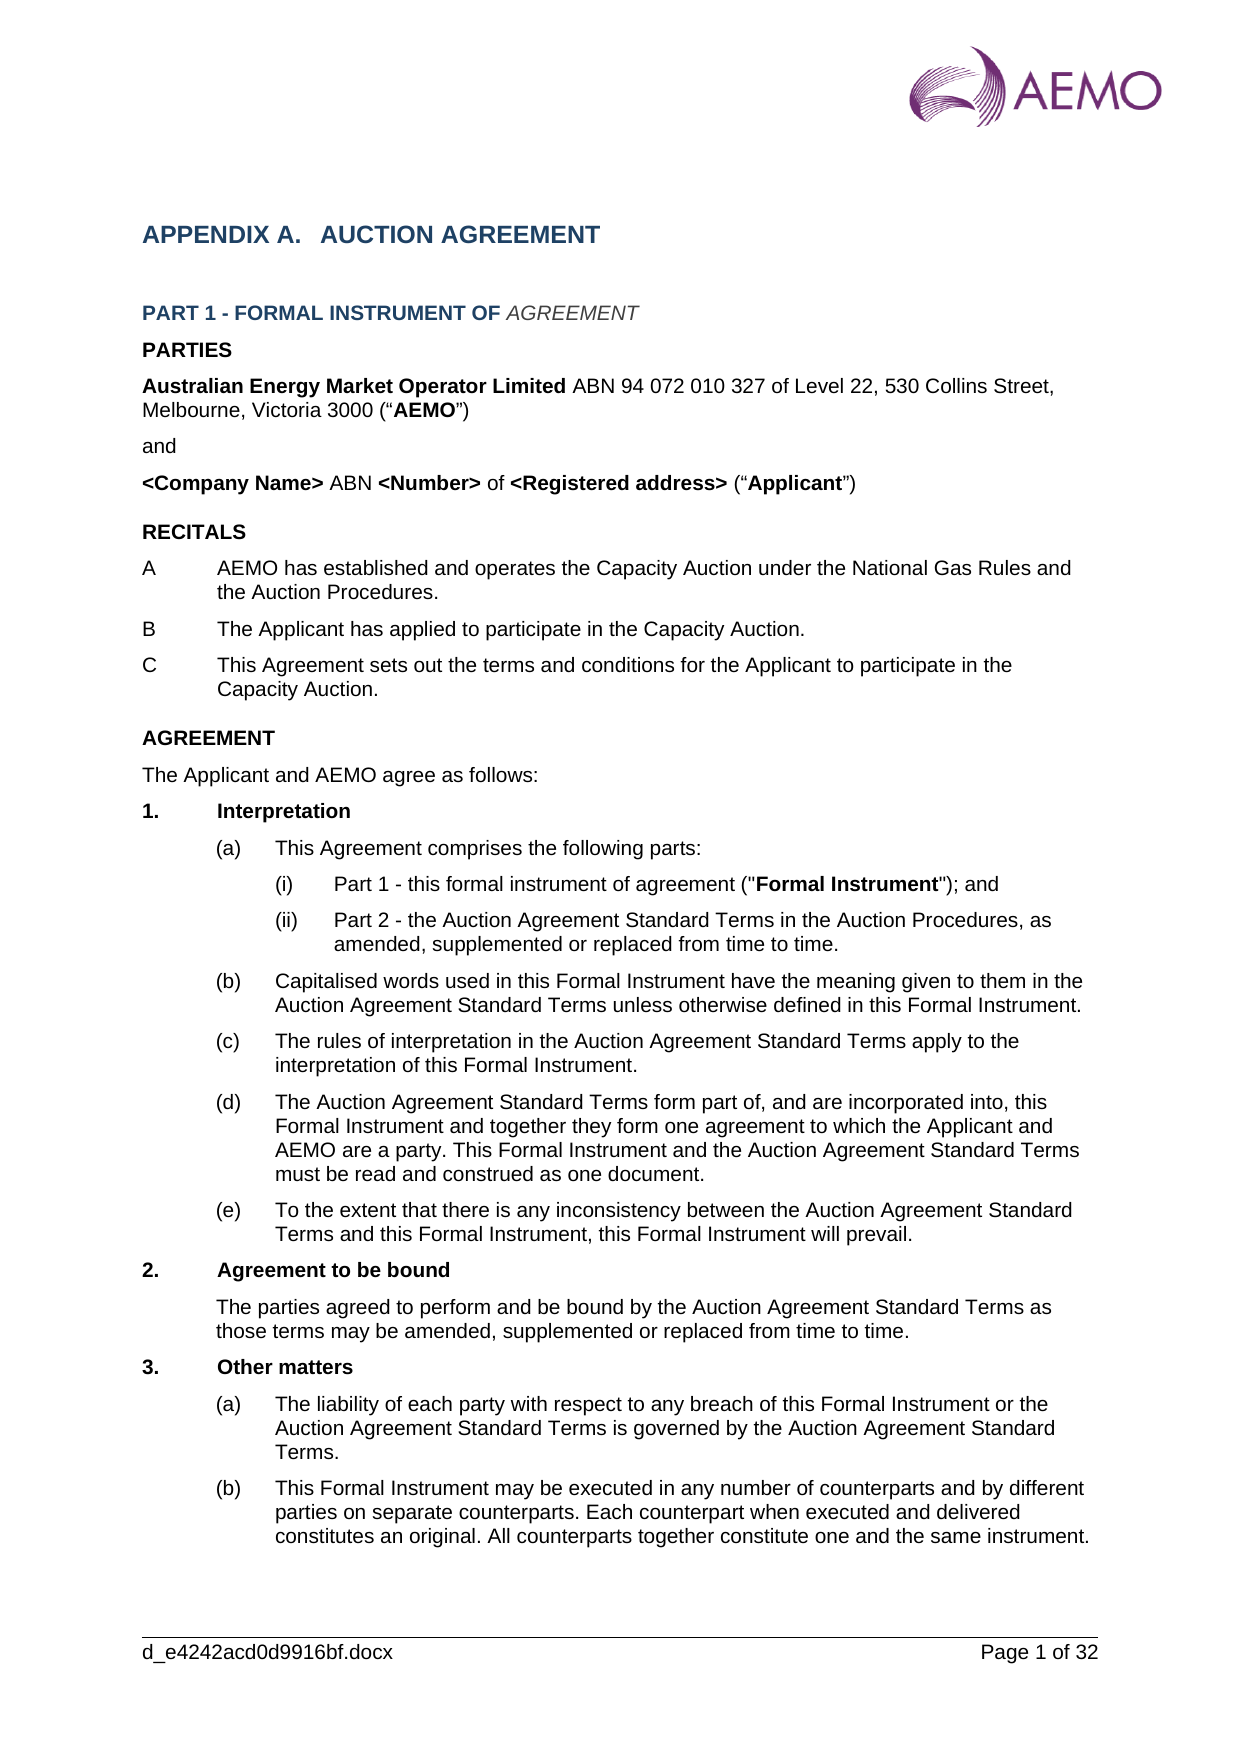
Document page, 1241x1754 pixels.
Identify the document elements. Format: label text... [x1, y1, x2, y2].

list (b) This Formal Instrument may be executed in any number of counterparts and by different parties on separate counterparts. Each counterpart when executed and delivered constitutes an original. All counterparts together constitute one and the same instrument. [216, 1476, 1098, 1548]
list Part 2 - the Auction Agreement Standard Terms in the Auction Procedures, as amended, supplemented or replaced from time to time. [275, 908, 1098, 956]
text AGREEMENT [142, 726, 1098, 750]
text The parties agreed to perform and be bound by the Auction Agreement Standard Terms as those terms may be amended, supplemented or replaced from time to time. [216, 1295, 1098, 1343]
list (e) To the extent that there is any inconsistency between the Auction Agreement Standard Terms and this Formal Instrument, this Formal Instrument will prevail. [216, 1198, 1098, 1246]
list Part 1 - this formal instrument of agreement ("Formal Instrument"); and [275, 872, 1098, 896]
picture [865, 32, 1203, 150]
text The Applicant and AEMO agree as follows: [142, 762, 1098, 786]
text 2. Agreement to be bound [142, 1258, 1098, 1282]
subtitle AUCTION AGREEMENT [142, 220, 1098, 249]
list (c) The rules of interpretation in the Auction Agreement Standard Terms apply to the interpretation of this Formal Instrument. [216, 1029, 1098, 1077]
list (a) The liability of each party with respect to any breach of this Formal Instrument or the Auction Agreement Standard Terms is governed by the Auction Agreement Standard Terms. [216, 1392, 1098, 1463]
text <Company Name> ABN <Number> of <Registered address> (“Applicant”) [142, 471, 1098, 495]
text 3. Other matters [142, 1355, 1098, 1379]
text and [142, 434, 1098, 458]
text C This Agreement sets out the terms and conditions for the Applicant to participate in the Capacity Auction. [142, 653, 1098, 701]
list (a) This Agreement comprises the following parts: [216, 835, 1098, 859]
list (d) The Auction Agreement Standard Terms form part of, and are incorporated into, this Formal Instrument and together they form one agreement to which the Applicant and AEMO are a party. This Formal Instrument and the Auction Agreement Standard Terms must be read and construed as one document. [216, 1089, 1098, 1185]
text PART 1 - FORMAL INSTRUMENT OF AGREEMENT [142, 301, 1098, 325]
text Australian Energy Market Operator Limited ABN 94 072 010 327 of Level 22, 530 Collins Street, Melbourne, Victoria 3000 (“AEMO”) [142, 374, 1098, 422]
text 1. Interpretation [142, 799, 1098, 823]
list (b) Capitalised words used in this Formal Instrument have the meaning given to them in the Auction Agreement Standard Terms unless otherwise defined in this Formal Instrument. [216, 969, 1098, 1017]
text PARTIES [142, 337, 1098, 361]
text B The Applicant has applied to participate in the Capacity Auction. [142, 617, 1098, 641]
text A AEMO has established and operates the Capacity Auction under the National Gas Rules and the Auction Procedures. [142, 556, 1098, 604]
text RECITALS [142, 520, 1098, 544]
